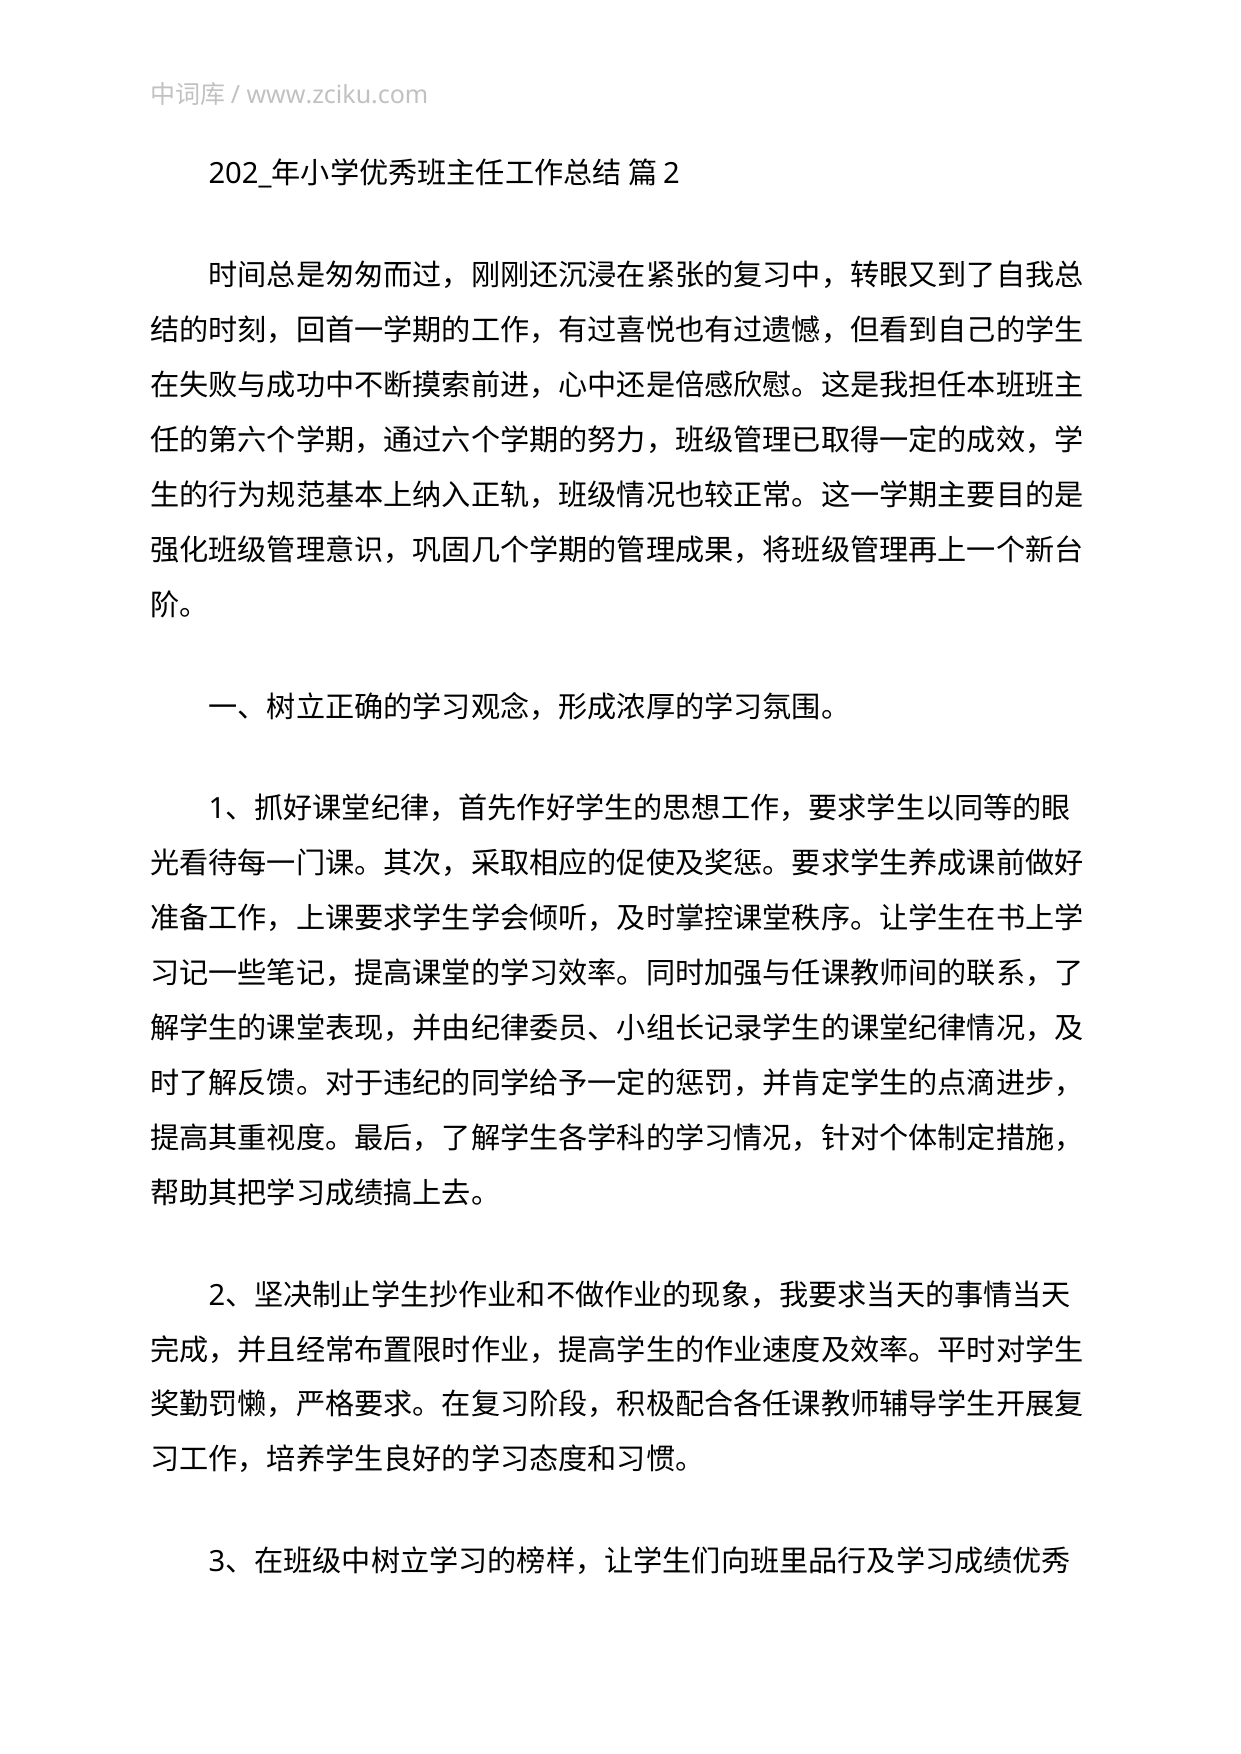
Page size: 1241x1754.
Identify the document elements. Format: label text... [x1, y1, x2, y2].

text 时间总是匆匆而过，刚刚还沉浸在紧张的复习中，转眼又到了自我总结的时刻，回首一学期的工作，有过喜悦也有过遗憾，但看到自己的学生在失败与成功中不断摸索前进，心中还是倍感欣慰。这是我担任本班班主任的第六个学期，通过六个学期的努力，班级管理已取得一定的成效，学生的行为规范基本上纳入正轨，班级情况也较正常。这一学期主要目的是强化班级管理意识，巩固几个学期的管理成果，将班级管理再上一个新台阶。 [150, 252, 1090, 624]
text 202_年小学优秀班主任工作总结 篇2 [150, 150, 1090, 192]
text 1、抓好课堂纪律，首先作好学生的思想工作，要求学生以同等的眼光看待每一门课。其次，采取相应的促使及奖惩。要求学生养成课前做好准备工作，上课要求学生学会倾听，及时掌控课堂秩序。让学生在书上学习记一些笔记，提高课堂的学习效率。同时加强与任课教师间的联系，了解学生的课堂表现，并由纪律委员、小组长记录学生的课堂纪律情况，及时了解反馈。对于违纪的同学给予一定的惩罚，并肯定学生的点滴进步，提高其重视度。最后，了解学生各学科的学习情况，针对个体制定措施，帮助其把学习成绩搞上去。 [150, 785, 1090, 1212]
text 一、树立正确的学习观念，形成浓厚的学习氛围。 [150, 683, 1090, 725]
text 2、坚决制止学生抄作业和不做作业的现象，我要求当天的事情当天完成，并且经常布置限时作业，提高学生的作业速度及效率。平时对学生奖勤罚懒，严格要求。在复习阶段，积极配合各任课教师辅导学生开展复习工作，培养学生良好的学习态度和习惯。 [150, 1271, 1090, 1478]
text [150, 1538, 1090, 1580]
